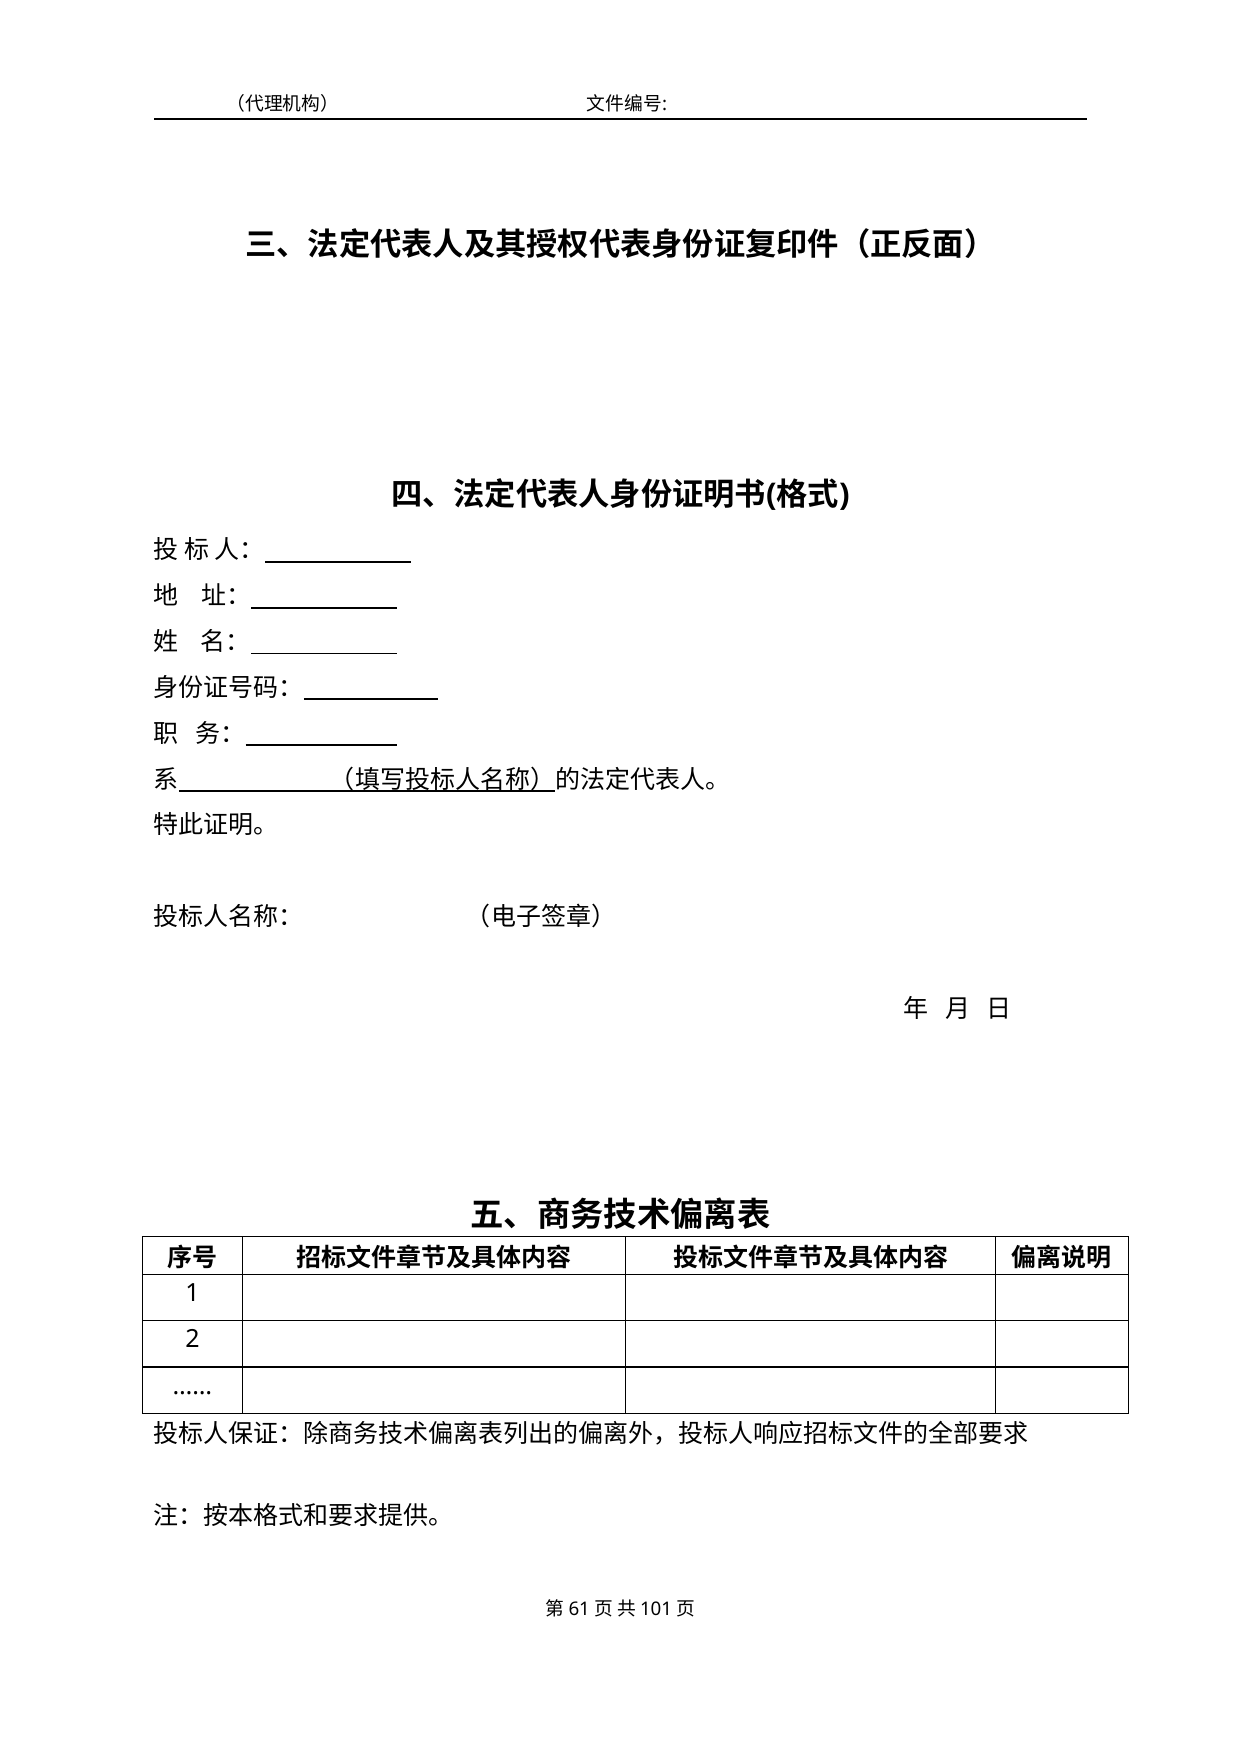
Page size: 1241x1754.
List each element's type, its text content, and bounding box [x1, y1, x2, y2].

text 系 （填写投标人名称）的法定代表人。 [153, 751, 1087, 797]
text 姓 名： [153, 614, 1057, 660]
table_cell [626, 1275, 995, 1320]
text 五、商务技术偏离表 [153, 1188, 1087, 1236]
table_header 招标文件章节及具体内容 [243, 1237, 625, 1273]
table_cell [996, 1368, 1128, 1413]
text 职 务： [153, 706, 1057, 751]
table_cell [243, 1321, 625, 1366]
text 四、法定代表人身份证明书(格式) [153, 439, 1087, 522]
text 特此证明。 [153, 797, 1087, 843]
table_header 偏离说明 [996, 1237, 1128, 1273]
text 投标人名称： （电子签章） [153, 889, 1087, 935]
table_cell [243, 1368, 625, 1413]
table_cell …… [143, 1368, 242, 1413]
text 注：按本格式和要求提供。 [153, 1496, 1043, 1532]
table_cell 1 [143, 1275, 242, 1320]
text 身份证号码： [153, 660, 1057, 706]
text 投 标 人： [153, 522, 1087, 568]
table_cell [243, 1275, 625, 1320]
table_cell 2 [143, 1321, 242, 1366]
table_cell [626, 1321, 995, 1366]
table_cell [996, 1321, 1128, 1366]
table_header 序号 [143, 1237, 242, 1273]
table_cell [626, 1368, 995, 1413]
text 年 月 日 [153, 981, 1012, 1026]
table_header 投标文件章节及具体内容 [626, 1237, 995, 1273]
text 三、法定代表人及其授权代表身份证复印件（正反面） [153, 189, 1087, 272]
text 投标人保证：除商务技术偏离表列出的偏离外，投标人响应招标文件的全部要求 [153, 1414, 1087, 1450]
table_cell [996, 1275, 1128, 1320]
text 地 址： [153, 568, 1087, 614]
